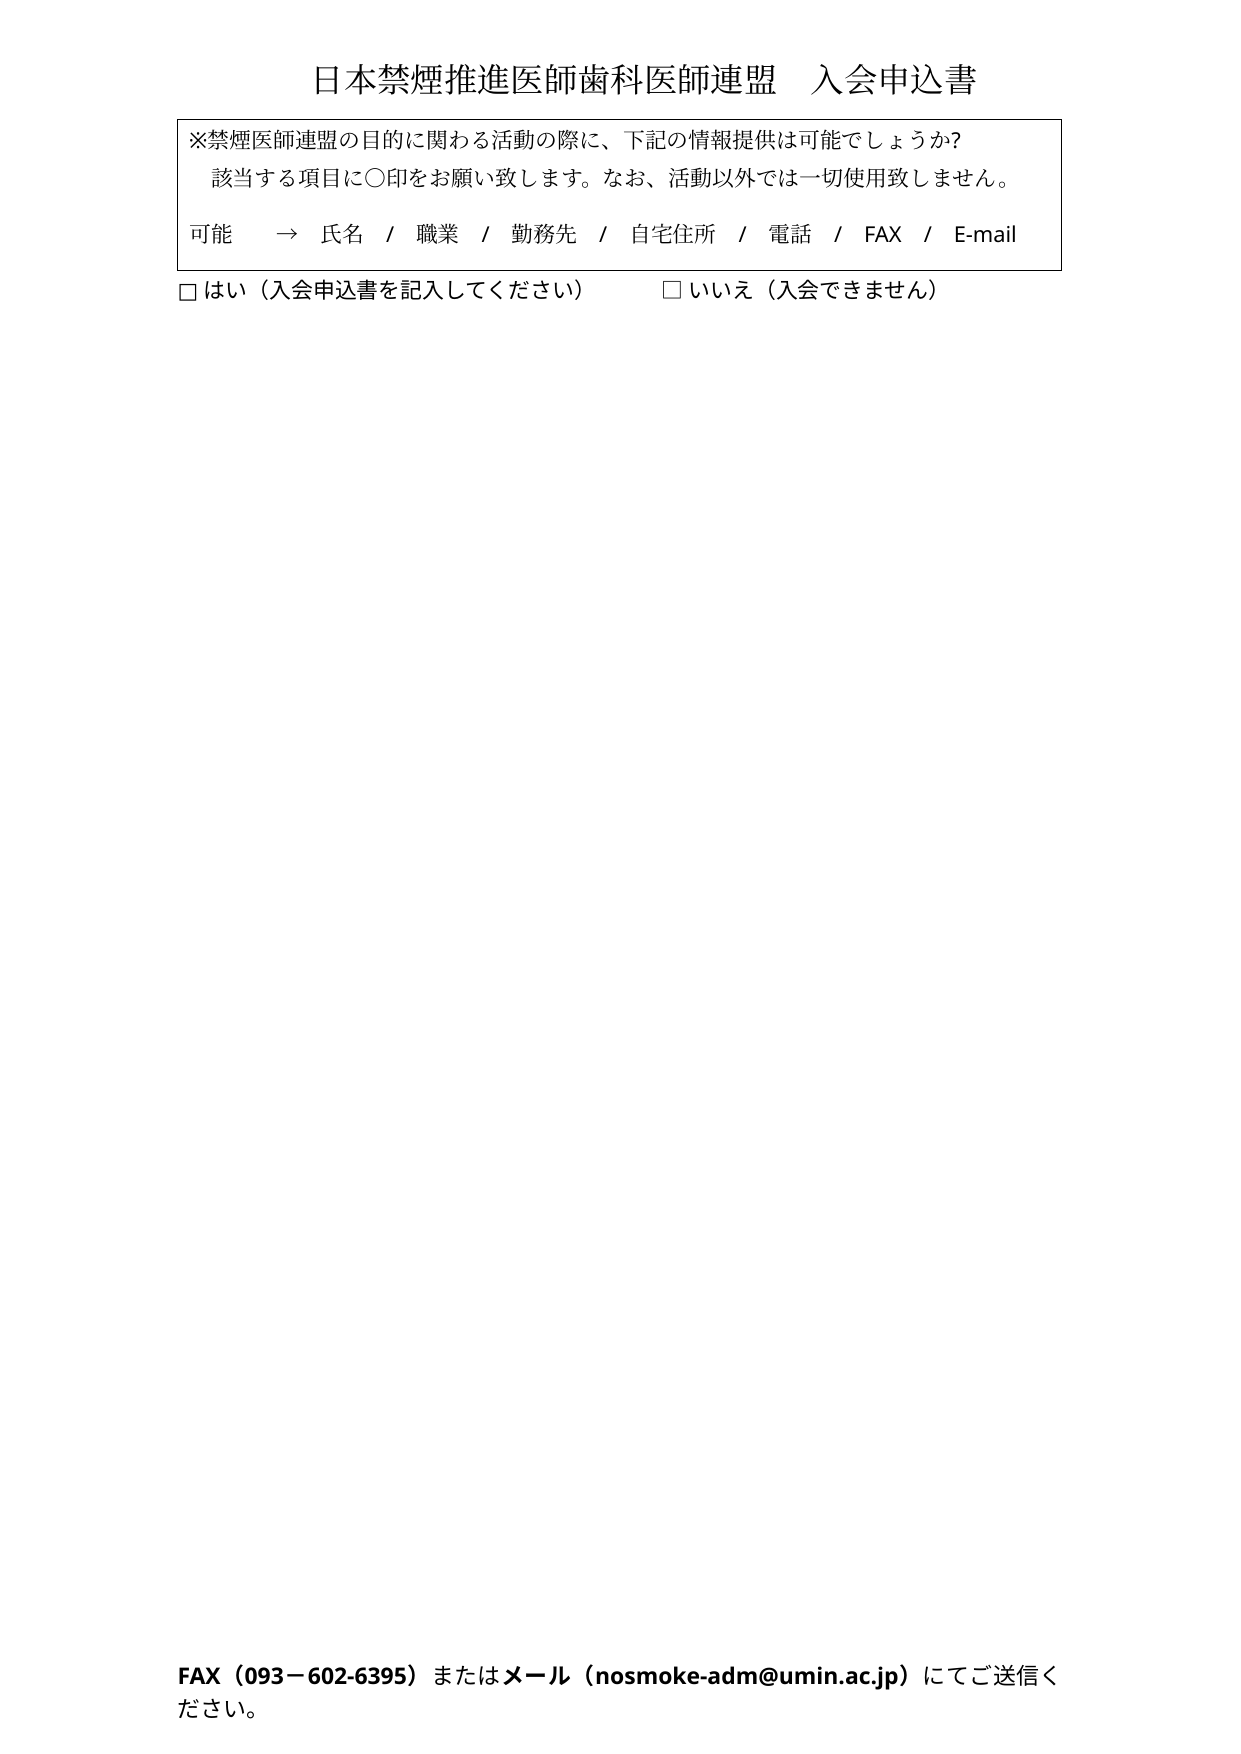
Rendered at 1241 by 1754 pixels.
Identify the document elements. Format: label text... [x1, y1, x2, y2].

text □ はい（入会申込書を記入してください） □ いいえ（入会できません） [177, 271, 1063, 308]
table_cell ※禁煙医師連盟の目的に関わる活動の際に、下記の情報提供は可能でしょうか? 該当する項目に○印をお願い致します。なお、活動以外では一切使用致しません。 可能 → 氏名 / 職業 / 勤務先 / 自宅住所 / 電話 / FAX / E-mail 不可能 [178, 120, 1061, 269]
